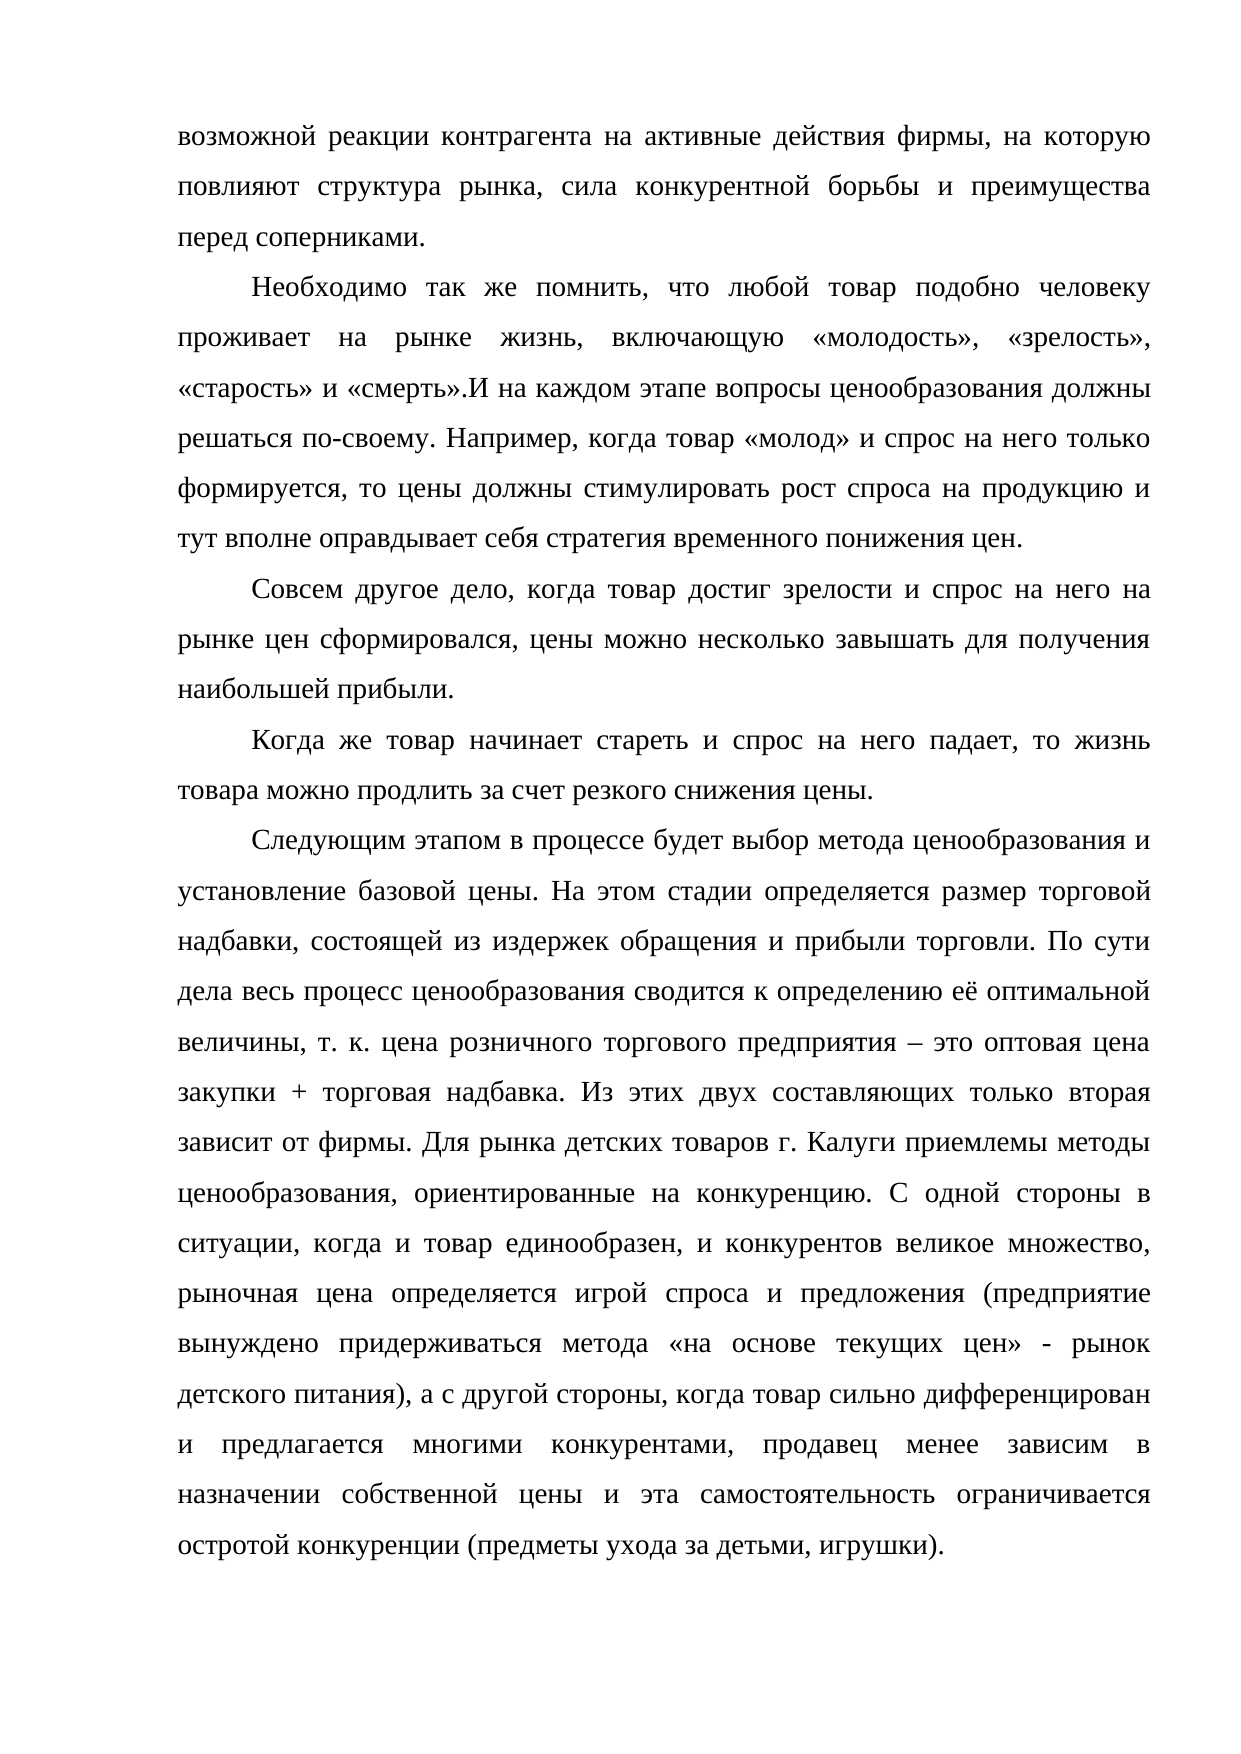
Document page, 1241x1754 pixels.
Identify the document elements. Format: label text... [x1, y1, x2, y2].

text Следующим этапом в процессе будет выбор метода ценообразования и установление базовой цены. На этом стадии определяется размер торговой надбавки, состоящей из издержек обращения и прибыли торговли. По сути дела весь процесс ценообразования сводится к определению её оптимальной величины, т. к. цена розничного торгового предприятия – это оптовая цена закупки + торговая надбавка. Из этих двух составляющих только вторая зависит от фирмы. Для рынка детских товаров г. Калуги приемлемы методы ценообразования, ориентированные на конкуренцию. С одной стороны в ситуации, когда и товар единообразен, и конкурентов великое множество, рыночная цена определяется игрой спроса и предложения (предприятие вынуждено придерживаться метода «на основе текущих цен» - рынок детского питания), а с другой стороны, когда товар сильно дифференцирован и предлагается многими конкурентами, продавец менее зависим в назначении собственной цены и эта самостоятельность ограничивается остротой конкуренции (предметы ухода за детьми, игрушки). [177, 822, 1152, 1560]
text Совсем другое дело, когда товар достиг зрелости и спрос на него на рынке цен сформировался, цены можно несколько завышать для получения наибольшей прибыли. [177, 571, 1152, 705]
text Необходимо так же помнить, что любой товар подобно человеку проживает на рынке жизнь, включающую «молодость», «зрелость», «старость» и «смерть».И на каждом этапе вопросы ценообразования должны решаться по-своему. Например, когда товар «молод» и спрос на него только формируется, то цены должны стимулировать рост спроса на продукцию и тут вполне оправдывает себя стратегия временного понижения цен. [177, 269, 1152, 554]
text Когда же товар начинает стареть и спрос на него падает, то жизнь товара можно продлить за счет резкого снижения цены. [177, 722, 1152, 806]
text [177, 118, 1152, 252]
